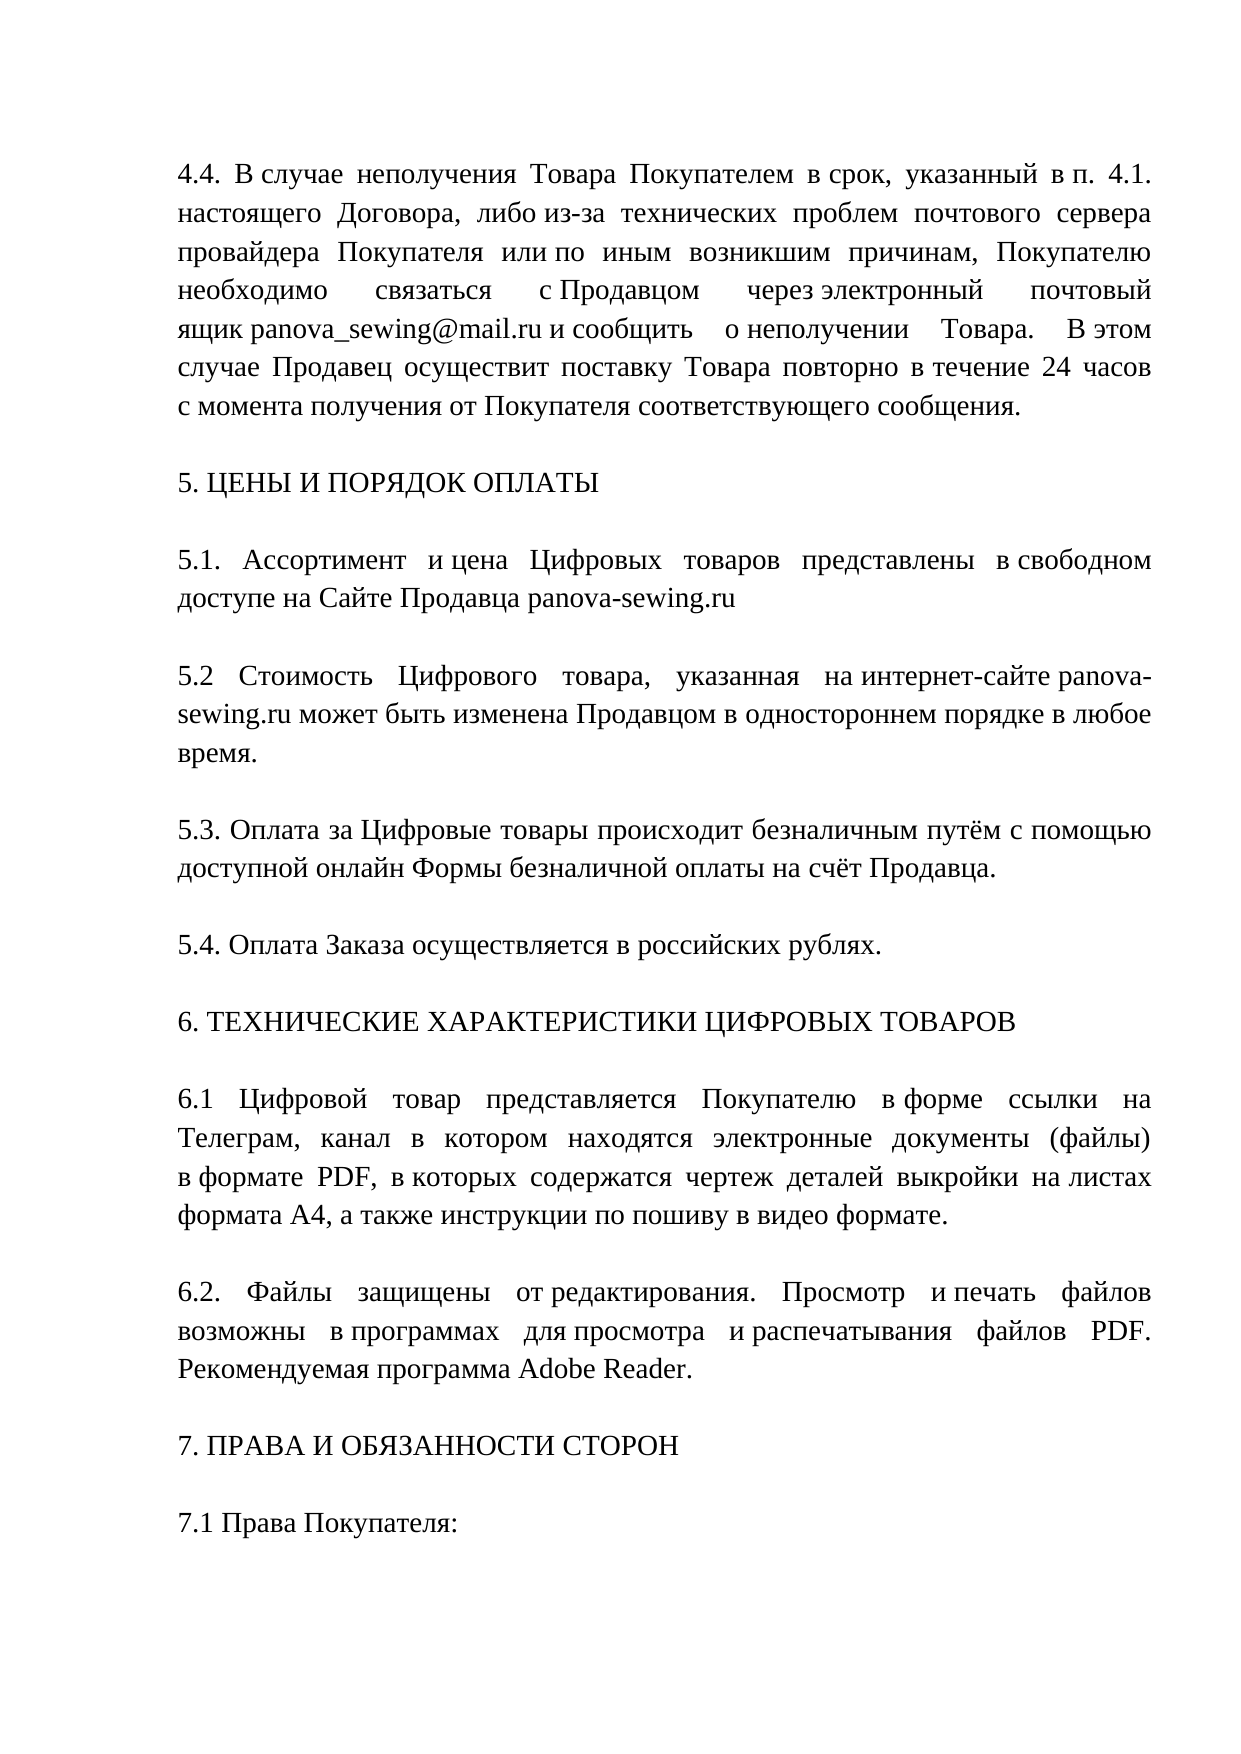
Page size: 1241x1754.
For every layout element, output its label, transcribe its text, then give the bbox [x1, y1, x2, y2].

text 4.4. В случае неполучения Товара Покупателем в срок, указанный в п. 4.1. настоящего Договора, либо из-за технических проблем почтового сервера провайдера Покупателя или по иным возникшим причинам, Покупателю необходимо связаться с Продавцом через электронный почтовый ящик panova_sewing@mail.ru и сообщить о неполучении Товара. В этом случае Продавец осуществит поставку Товара повторно в течение 24 часов с момента получения от Покупателя соответствующего сообщения. [177, 118, 1152, 421]
text 7. ПРАВА И ОБЯЗАННОСТИ СТОРОН [177, 1390, 1152, 1462]
text 5.4. Оплата Заказа осуществляется в российских рублях. [177, 889, 1152, 961]
text 5.1. Ассортимент и цена Цифровых товаров представлены в свободном доступе на Сайте Продавца panova-sewing.ru [177, 503, 1152, 614]
text 7.1 Права Покупателя: [177, 1467, 1152, 1539]
text 6.1 Цифровой товар представляется Покупателю в форме ссылки на Телеграм, канал в котором находятся электронные документы (файлы) в формате PDF, в которых содержатся чертеж деталей выкройки на листах формата А4, а также инструкции по пошиву в видео формате. [177, 1043, 1152, 1231]
text 5.3. Оплата за Цифровые товары происходит безналичным путём с помощью доступной онлайн Формы безналичной оплаты на счёт Продавца. [177, 773, 1152, 884]
text 5.2 Стоимость Цифрового товара, указанная на интернет-сайте panova-sewing.ru может быть изменена Продавцом в одностороннем порядке в любое время. [177, 619, 1152, 768]
text 5. ЦЕНЫ И ПОРЯДОК ОПЛАТЫ [177, 426, 1152, 498]
text 6. ТЕХНИЧЕСКИЕ ХАРАКТЕРИСТИКИ ЦИФРОВЫХ ТОВАРОВ [177, 966, 1152, 1038]
text 6.2. Файлы защищены от редактирования. Просмотр и печать файлов возможны в программах для просмотра и распечатывания файлов PDF. Рекомендуемая программа Adobe Reader. [177, 1236, 1152, 1385]
